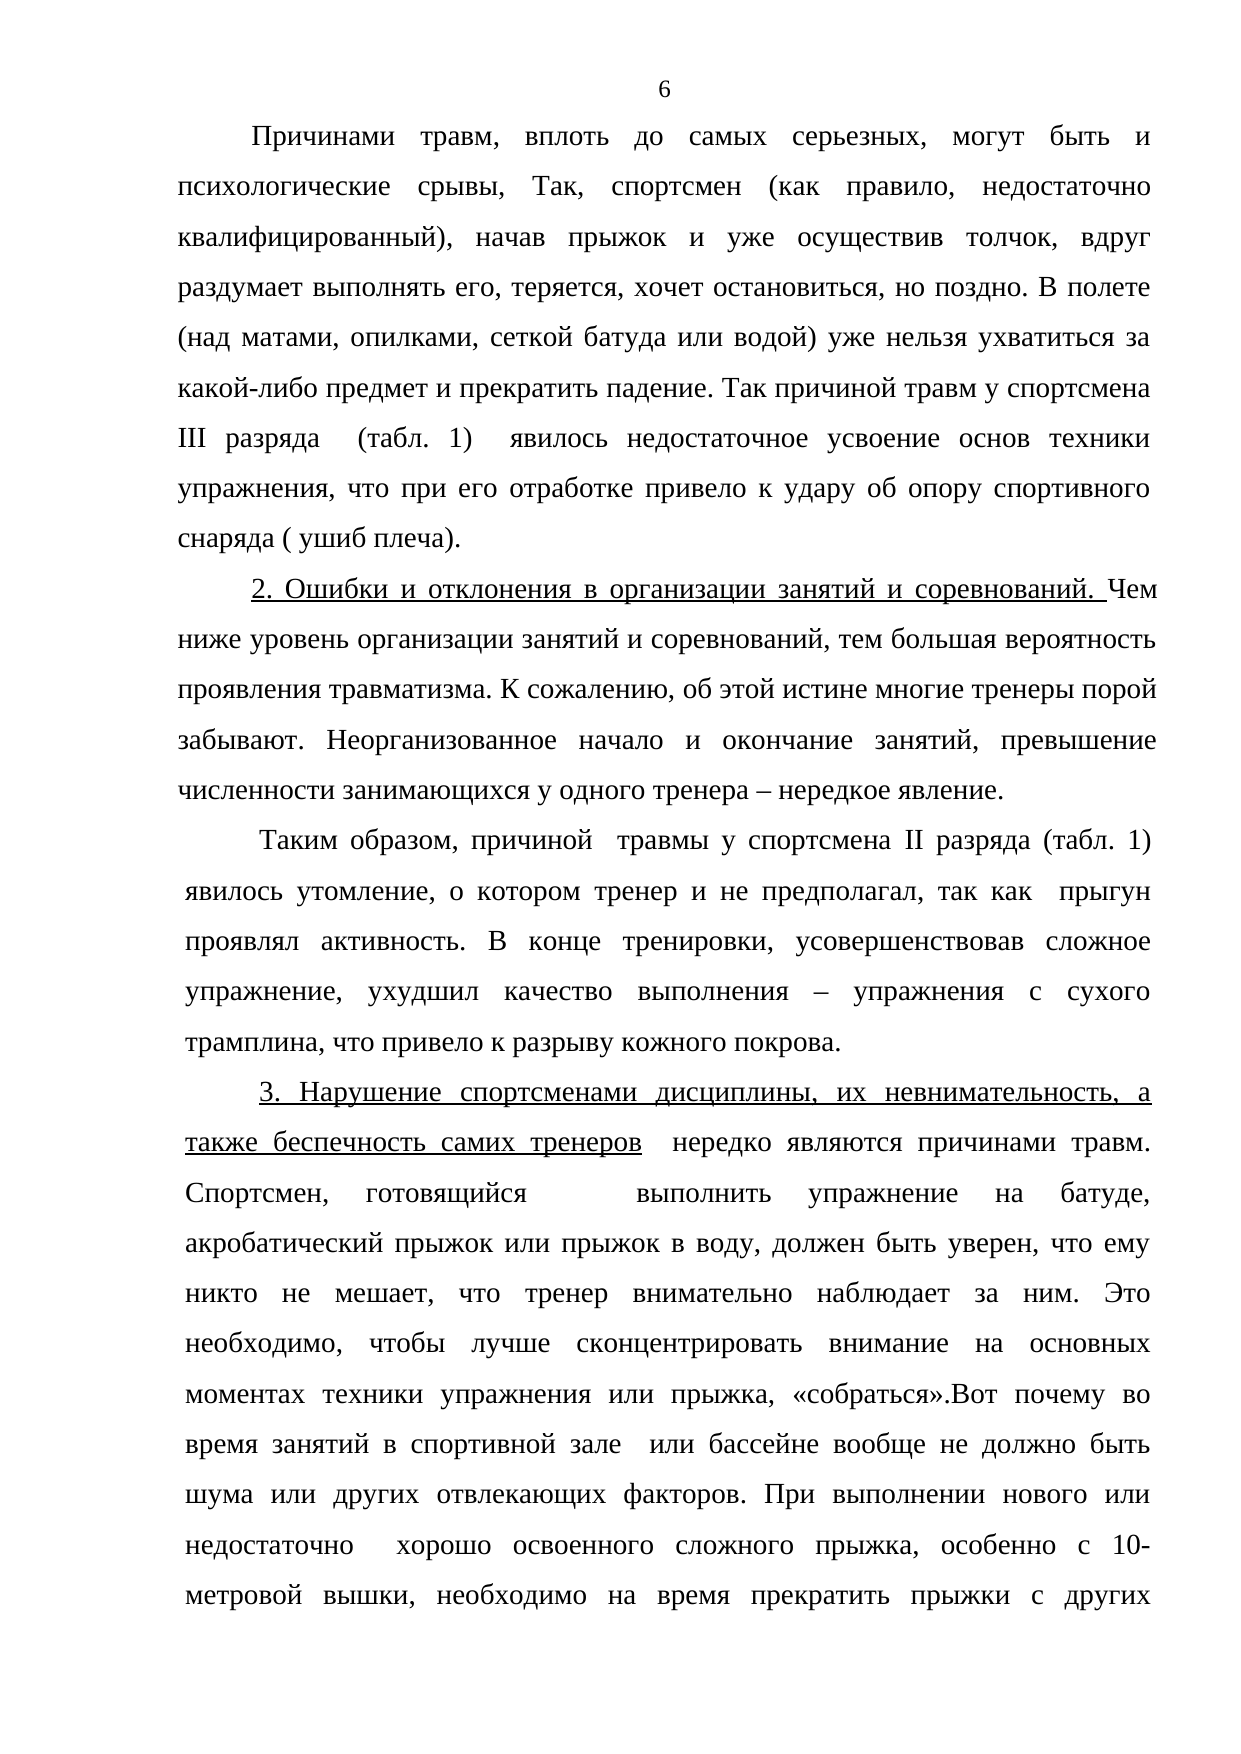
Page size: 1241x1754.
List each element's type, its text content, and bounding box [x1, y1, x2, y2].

text Причинами травм, вплоть до самых серьезных, могут быть и психологические срывы, Так, спортсмен (как правило, недостаточно квалифицированный), начав прыжок и уже осуществив толчок, вдруг раздумает выполнять его, теряется, хочет остановиться, но поздно. В полете (над матами, опилками, сеткой батуда или водой) уже нельзя ухватиться за какой-либо предмет и прекратить падение. Так причиной травм у спортсмена III разряда (табл. 1) явилось недостаточное усвоение основ техники упражнения, что при его отработке привело к удару об опору спортивного снаряда ( ушиб плеча). [177, 118, 1152, 554]
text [185, 1074, 1152, 1611]
text 2. Ошибки и отклонения в организации занятий и соревнований. Чем ниже уровень организации занятий и соревнований, тем большая вероятность проявления травматизма. К сожалению, об этой истине многие тренеры порой забывают. Неорганизованное начало и окончание занятий, превышение численности занимающихся у одного тренера – нередкое явление. [177, 571, 1157, 806]
text Таким образом, причиной травмы у спортсмена II разряда (табл. 1) явилось утомление, о котором тренер и не предполагал, так как прыгун проявлял активность. В конце тренировки, усовершенствовав сложное упражнение, ухудшил качество выполнения – упражнения с сухого трамплина, что привело к разрыву кожного покрова. [185, 822, 1152, 1057]
